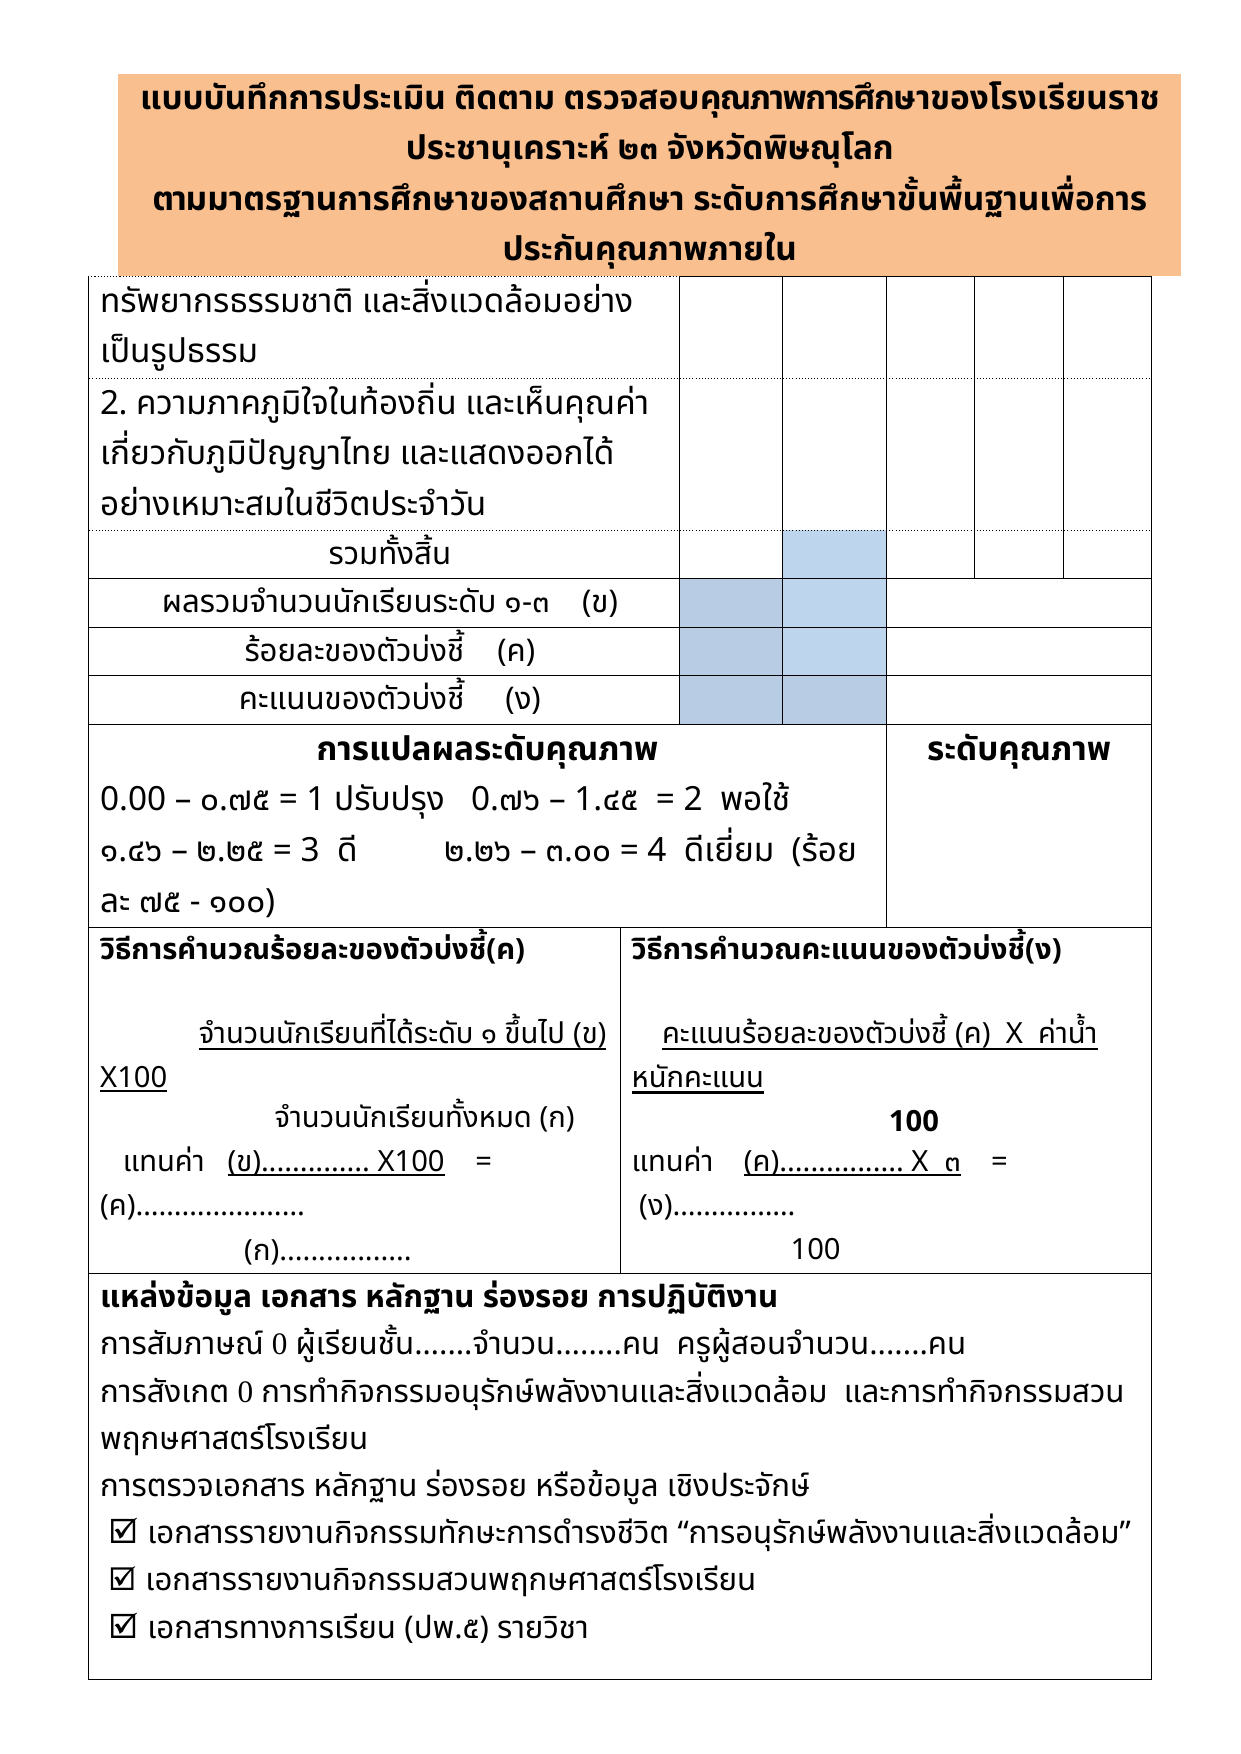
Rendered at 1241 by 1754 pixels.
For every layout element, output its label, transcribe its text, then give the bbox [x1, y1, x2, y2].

table_cell [783, 579, 886, 627]
table_cell [887, 277, 974, 377]
table_cell [887, 378, 974, 530]
table_cell [975, 378, 1063, 530]
table_cell 1. การรู้คุณค่าและร่วมอนุรักษ์ทรัพยากรธรรมชาติ และสิ่งแวดล้อมอย่างเป็นรูปธรรม [89, 276, 679, 377]
table_cell ร้อยละของตัวบ่งชี้ (ค) [89, 628, 679, 675]
table_cell [680, 579, 782, 627]
table_cell คะแนนของตัวบ่งชี้ (ง) [89, 676, 679, 724]
table_cell [975, 530, 1063, 578]
table_cell 2. ความภาคภูมิใจในท้องถิ่น และเห็นคุณค่าเกี่ยวกับภูมิปัญญาไทย และแสดงออกได้อย่างเหมาะสมในชีวิตประจำวัน [89, 378, 679, 530]
table_cell รวมทั้งสิ้น [89, 530, 679, 578]
table_cell [1064, 378, 1151, 530]
table_cell [680, 628, 782, 675]
table_cell [680, 676, 782, 724]
table_cell [680, 378, 782, 530]
table_cell [783, 378, 886, 530]
table_cell วิธีการคำนวณร้อยละของตัวบ่งชี้(ค) จำนวนนักเรียนที่ได้ระดับ ๑ ขึ้นไป (ข) X100 จำนวนนักเรียนทั้งหมด (ก) แทนค่า (ข).............. X100 = (ค)……….………… (ก)................. [89, 928, 620, 1273]
table_cell [887, 579, 1151, 627]
table_cell [887, 628, 1151, 675]
table_cell วิธีการคำนวณคะแนนของตัวบ่งชี้(ง) คะแนนร้อยละของตัวบ่งชี้ (ค) X ค่าน้ำหนักคะแนน 100 แทนค่า (ค)................ X ๓ = (ง)……….…… 100 [621, 928, 1151, 1273]
table_cell [783, 676, 886, 724]
table_cell การแปลผลระดับคุณภาพ 0.00 – ๐.๗๕ = 1 ปรับปรุง 0.๗๖ – 1.๔๕ = 2 พอใช้ ๑.๔๖ – ๒.๒๕ = 3 ดี ๒.๒๖ – ๓.๐๐ = 4 ดีเยี่ยม (ร้อยละ ๗๕ - ๑๐๐) [89, 725, 886, 927]
table_cell [975, 277, 1063, 377]
table_cell [887, 676, 1151, 724]
table_cell [783, 530, 886, 578]
table_cell [1064, 277, 1151, 377]
table_cell [887, 530, 974, 578]
table_cell [783, 628, 886, 675]
table_cell [1064, 530, 1151, 578]
table_cell [783, 277, 886, 377]
table_cell [680, 277, 782, 377]
table_cell ระดับคุณภาพ [887, 725, 1151, 927]
table_cell [680, 530, 782, 578]
table_cell ผลรวมจำนวนนักเรียนระดับ ๑-๓ (ข) [89, 579, 679, 627]
